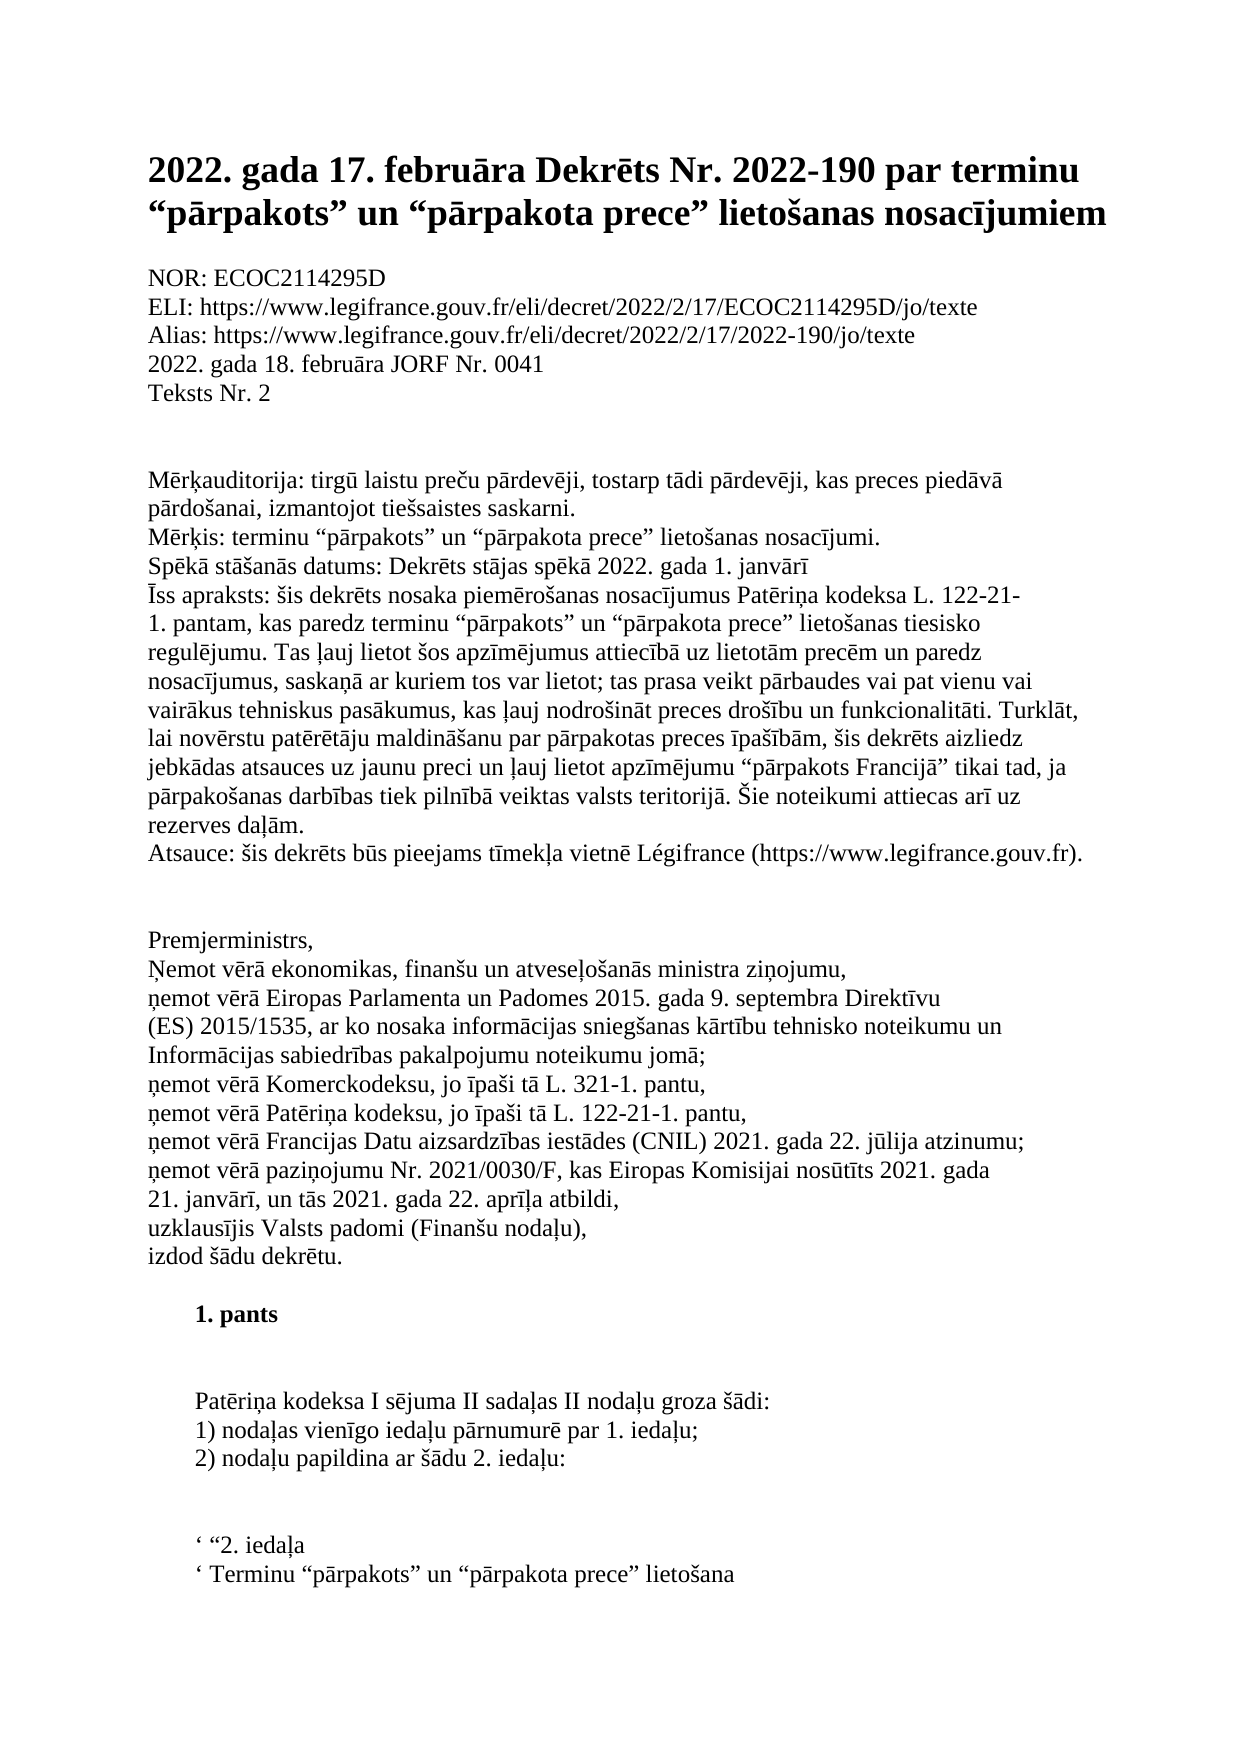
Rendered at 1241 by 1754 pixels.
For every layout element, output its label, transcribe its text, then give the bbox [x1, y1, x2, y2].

text ‘ “2. iedaļa ‘ Terminu “pārpakots” un “pārpakota prece” lietošana [194, 1501, 1093, 1588]
text Premjerministrs, Ņemot vērā ekonomikas, finanšu un atveseļošanās ministra ziņojumu, ņemot vērā Eiropas Parlamenta un Padomes 2015. gada 9. septembra Direktīvu (ES) 2015/1535, ar ko nosaka informācijas sniegšanas kārtību tehnisko noteikumu un Informācijas sabiedrības pakalpojumu noteikumu jomā; ņemot vērā Komerckodeksu, jo īpaši tā L. 321-1. pantu, ņemot vērā Patēriņa kodeksu, jo īpaši tā L. 122-21-1. pantu, ņemot vērā Francijas Datu aizsardzības iestādes (CNIL) 2021. gada 22. jūlija atzinumu; ņemot vērā paziņojumu Nr. 2021/0030/F, kas Eiropas Komisijai nosūtīts 2021. gada 21. janvārī, un tās 2021. gada 22. aprīļa atbildi, uzklausījis Valsts padomi (Finanšu nodaļu), izdod šādu dekrētu. [148, 896, 1093, 1270]
text 2022. gada 17. februāra Dekrēts Nr. 2022-190 par terminu “pārpakots” un “pārpakota prece” lietošanas nosacījumiem [148, 148, 1116, 234]
text Mērķauditorija: tirgū laistu preču pārdevēji, tostarp tādi pārdevēji, kas preces piedāvā pārdošanai, izmantojot tiešsaistes saskarni. Mērķis: terminu “pārpakots” un “pārpakota prece” lietošanas nosacījumi. Spēkā stāšanās datums: Dekrēts stājas spēkā 2022. gada 1. janvārī Īss apraksts: šis dekrēts nosaka piemērošanas nosacījumus Patēriņa kodeksa L. 122-21-1. pantam, kas paredz terminu “pārpakots” un “pārpakota prece” lietošanas tiesisko regulējumu. Tas ļauj lietot šos apzīmējumus attiecībā uz lietotām precēm un paredz nosacījumus, saskaņā ar kuriem tos var lietot; tas prasa veikt pārbaudes vai pat vienu vai vairākus tehniskus pasākumus, kas ļauj nodrošināt preces drošību un funkcionalitāti. Turklāt, lai novērstu patērētāju maldināšanu par pārpakotas preces īpašībām, šis dekrēts aizliedz jebkādas atsauces uz jaunu preci un ļauj lietot apzīmējumu “pārpakots Francijā” tikai tad, ja pārpakošanas darbības tiek pilnībā veiktas valsts teritorijā. Šie noteikumi attiecas arī uz rezerves daļām. Atsauce: šis dekrēts būs pieejams tīmekļa vietnē Légifrance (https://www.legifrance.gouv.fr). [148, 436, 1093, 867]
text NOR: ECOC2114295D ELI: https://www.legifrance.gouv.fr/eli/decret/2022/2/17/ECOC2114295D/jo/texte Alias: https://www.legifrance.gouv.fr/eli/decret/2022/2/17/2022-190/jo/texte 2022. gada 18. februāra JORF Nr. 0041 Teksts Nr. 2 [148, 263, 1093, 407]
text Patēriņa kodeksa I sējuma II sadaļas II nodaļu groza šādi: 1) nodaļas vienīgo iedaļu pārnumurē par 1. iedaļu; 2) nodaļu papildina ar šādu 2. iedaļu: [194, 1357, 1093, 1472]
text 1. pants [194, 1299, 1093, 1328]
